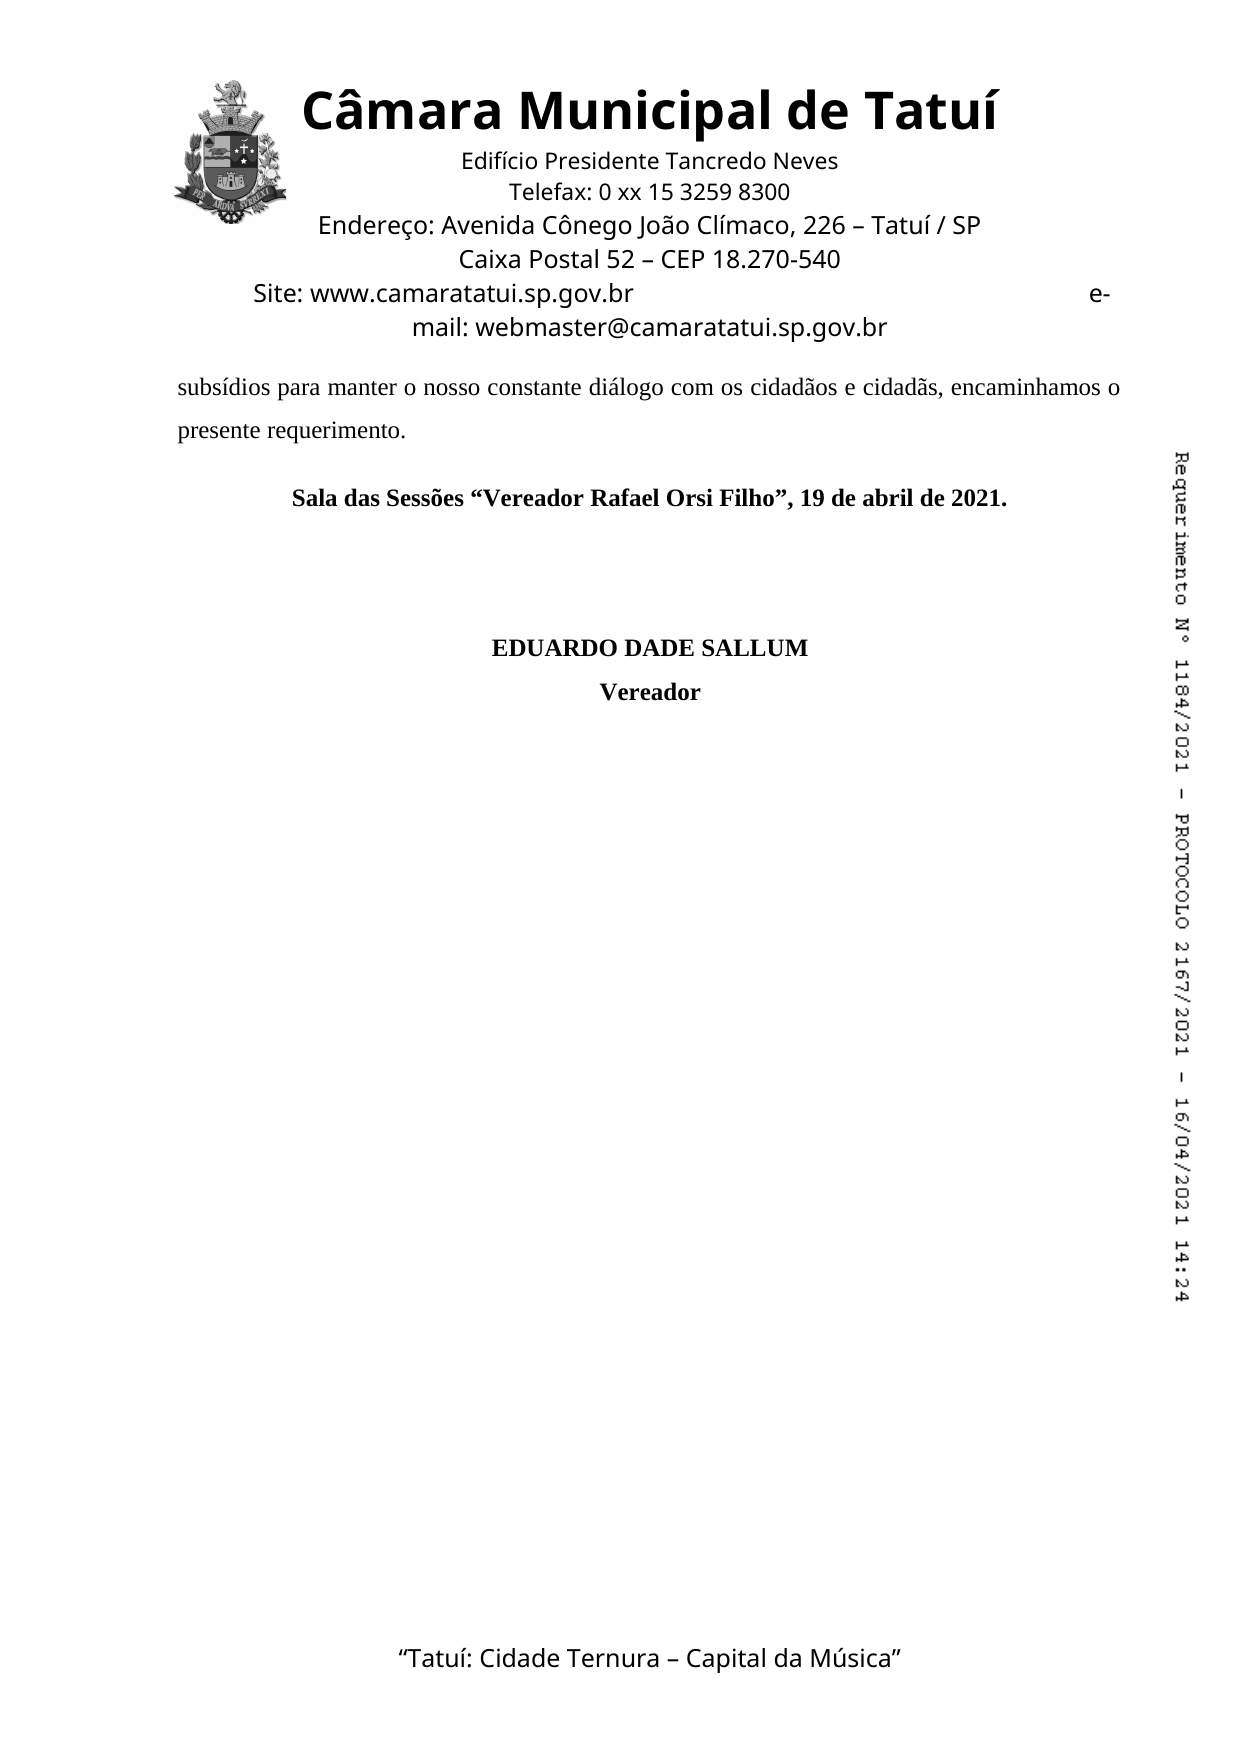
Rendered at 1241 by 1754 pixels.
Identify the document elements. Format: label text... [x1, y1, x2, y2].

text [177, 372, 1122, 444]
picture [1149, 448, 1213, 1306]
text Sala das Sessões “Vereador Rafael Orsi Filho”, 19 de abril de 2021. [177, 483, 1122, 512]
